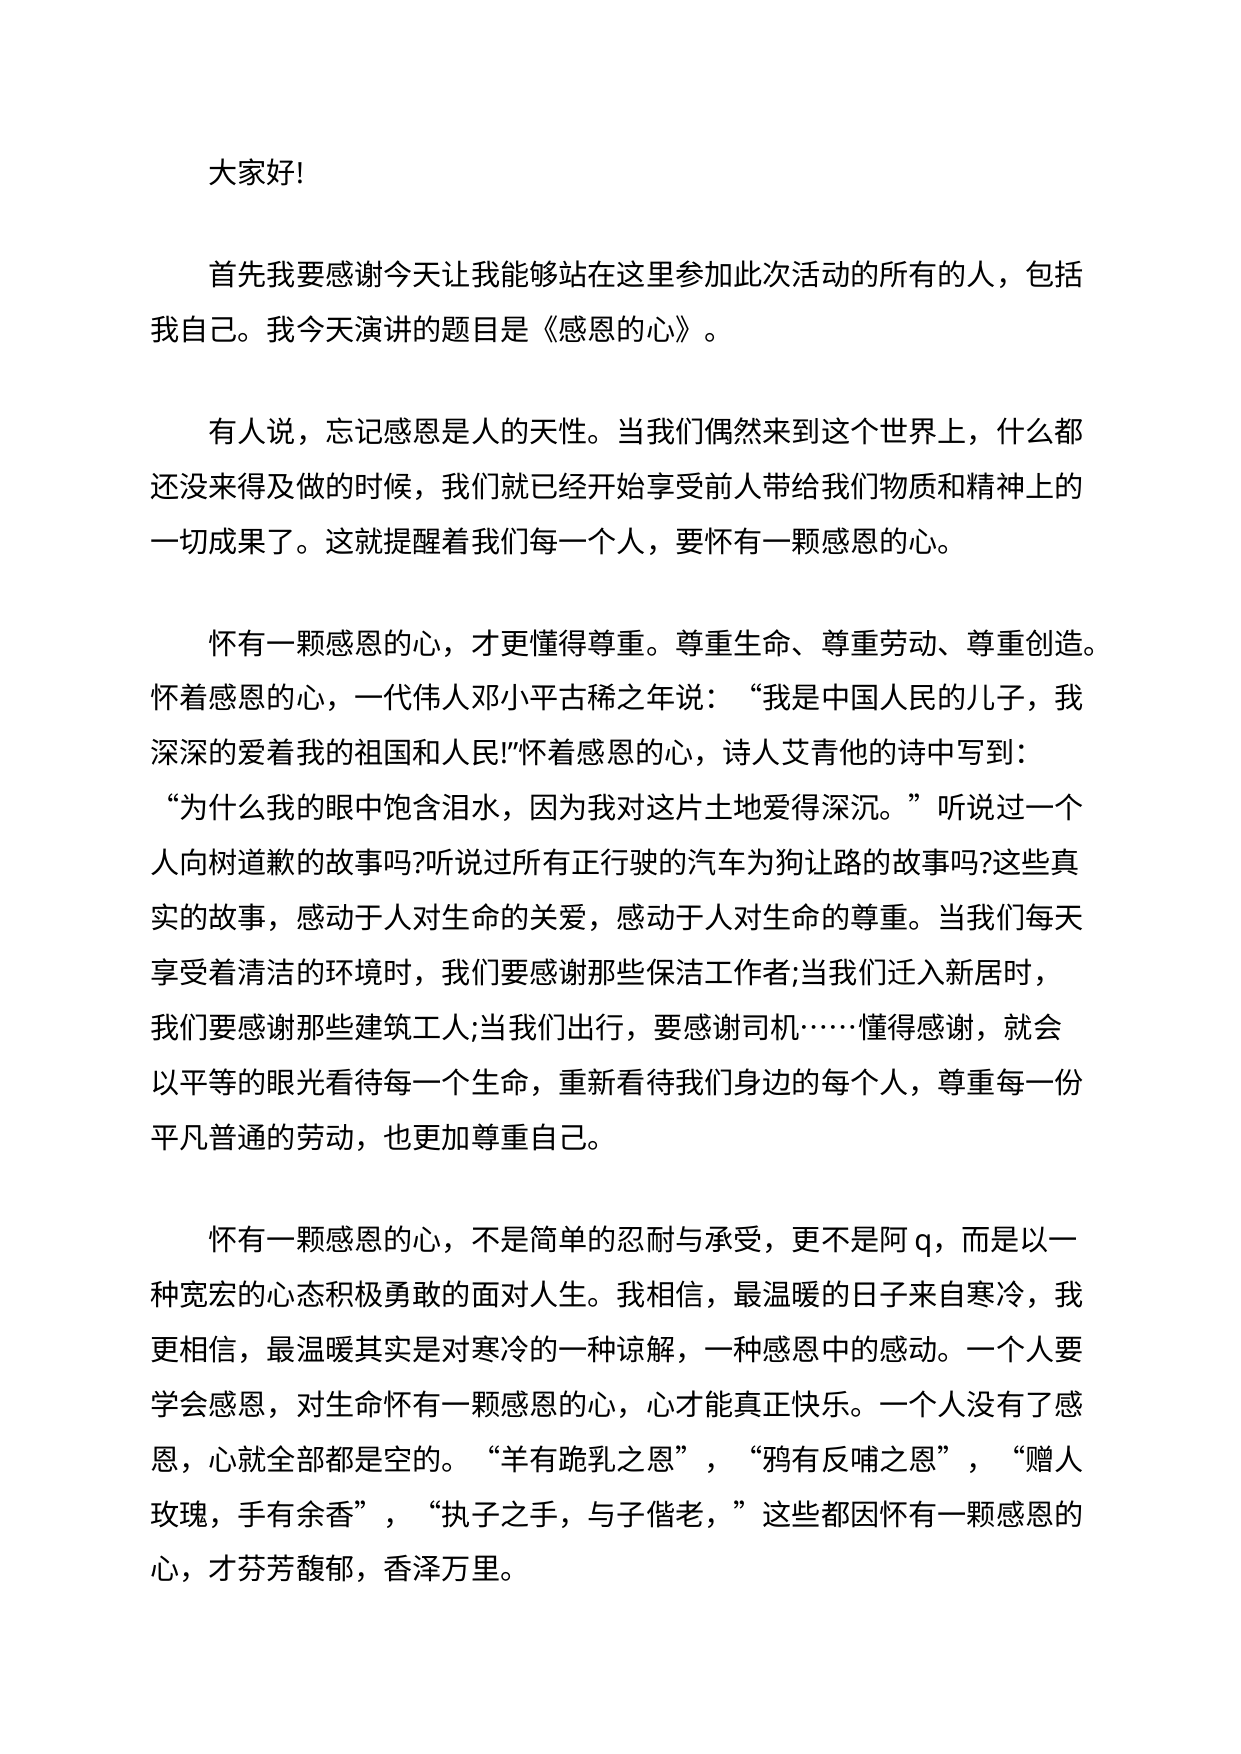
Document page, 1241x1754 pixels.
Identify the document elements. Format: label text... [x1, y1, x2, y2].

text 怀有一颗感恩的心，才更懂得尊重。尊重生命、尊重劳动、尊重创造。怀着感恩的心，一代伟人邓小平古稀之年说：“我是中国人民的儿子，我深深的爱着我的祖国和人民!”怀着感恩的心，诗人艾青他的诗中写到：“为什么我的眼中饱含泪水，因为我对这片土地爱得深沉。”听说过一个人向树道歉的故事吗?听说过所有正行驶的汽车为狗让路的故事吗?这些真实的故事，感动于人对生命的关爱，感动于人对生命的尊重。当我们每天享受着清洁的环境时，我们要感谢那些保洁工作者;当我们迁入新居时，我们要感谢那些建筑工人;当我们出行，要感谢司机……懂得感谢，就会以平等的眼光看待每一个生命，重新看待我们身边的每个人，尊重每一份平凡普通的劳动，也更加尊重自己。 [150, 620, 1090, 1157]
text 大家好! [150, 150, 1090, 192]
text 有人说，忘记感恩是人的天性。当我们偶然来到这个世界上，什么都还没来得及做的时候，我们就已经开始享受前人带给我们物质和精神上的一切成果了。这就提醒着我们每一个人，要怀有一颗感恩的心。 [150, 409, 1090, 561]
text 首先我要感谢今天让我能够站在这里参加此次活动的所有的人，包括我自己。我今天演讲的题目是《感恩的心》。 [150, 252, 1090, 349]
text 怀有一颗感恩的心，不是简单的忍耐与承受，更不是阿q，而是以一种宽宏的心态积极勇敢的面对人生。我相信，最温暖的日子来自寒冷，我更相信，最温暖其实是对寒冷的一种谅解，一种感恩中的感动。一个人要学会感恩，对生命怀有一颗感恩的心，心才能真正快乐。一个人没有了感恩，心就全部都是空的。“羊有跪乳之恩”，“鸦有反哺之恩”，“赠人玫瑰，手有余香”，“执子之手，与子偕老，”这些都因怀有一颗感恩的心，才芬芳馥郁，香泽万里。 [150, 1216, 1090, 1588]
